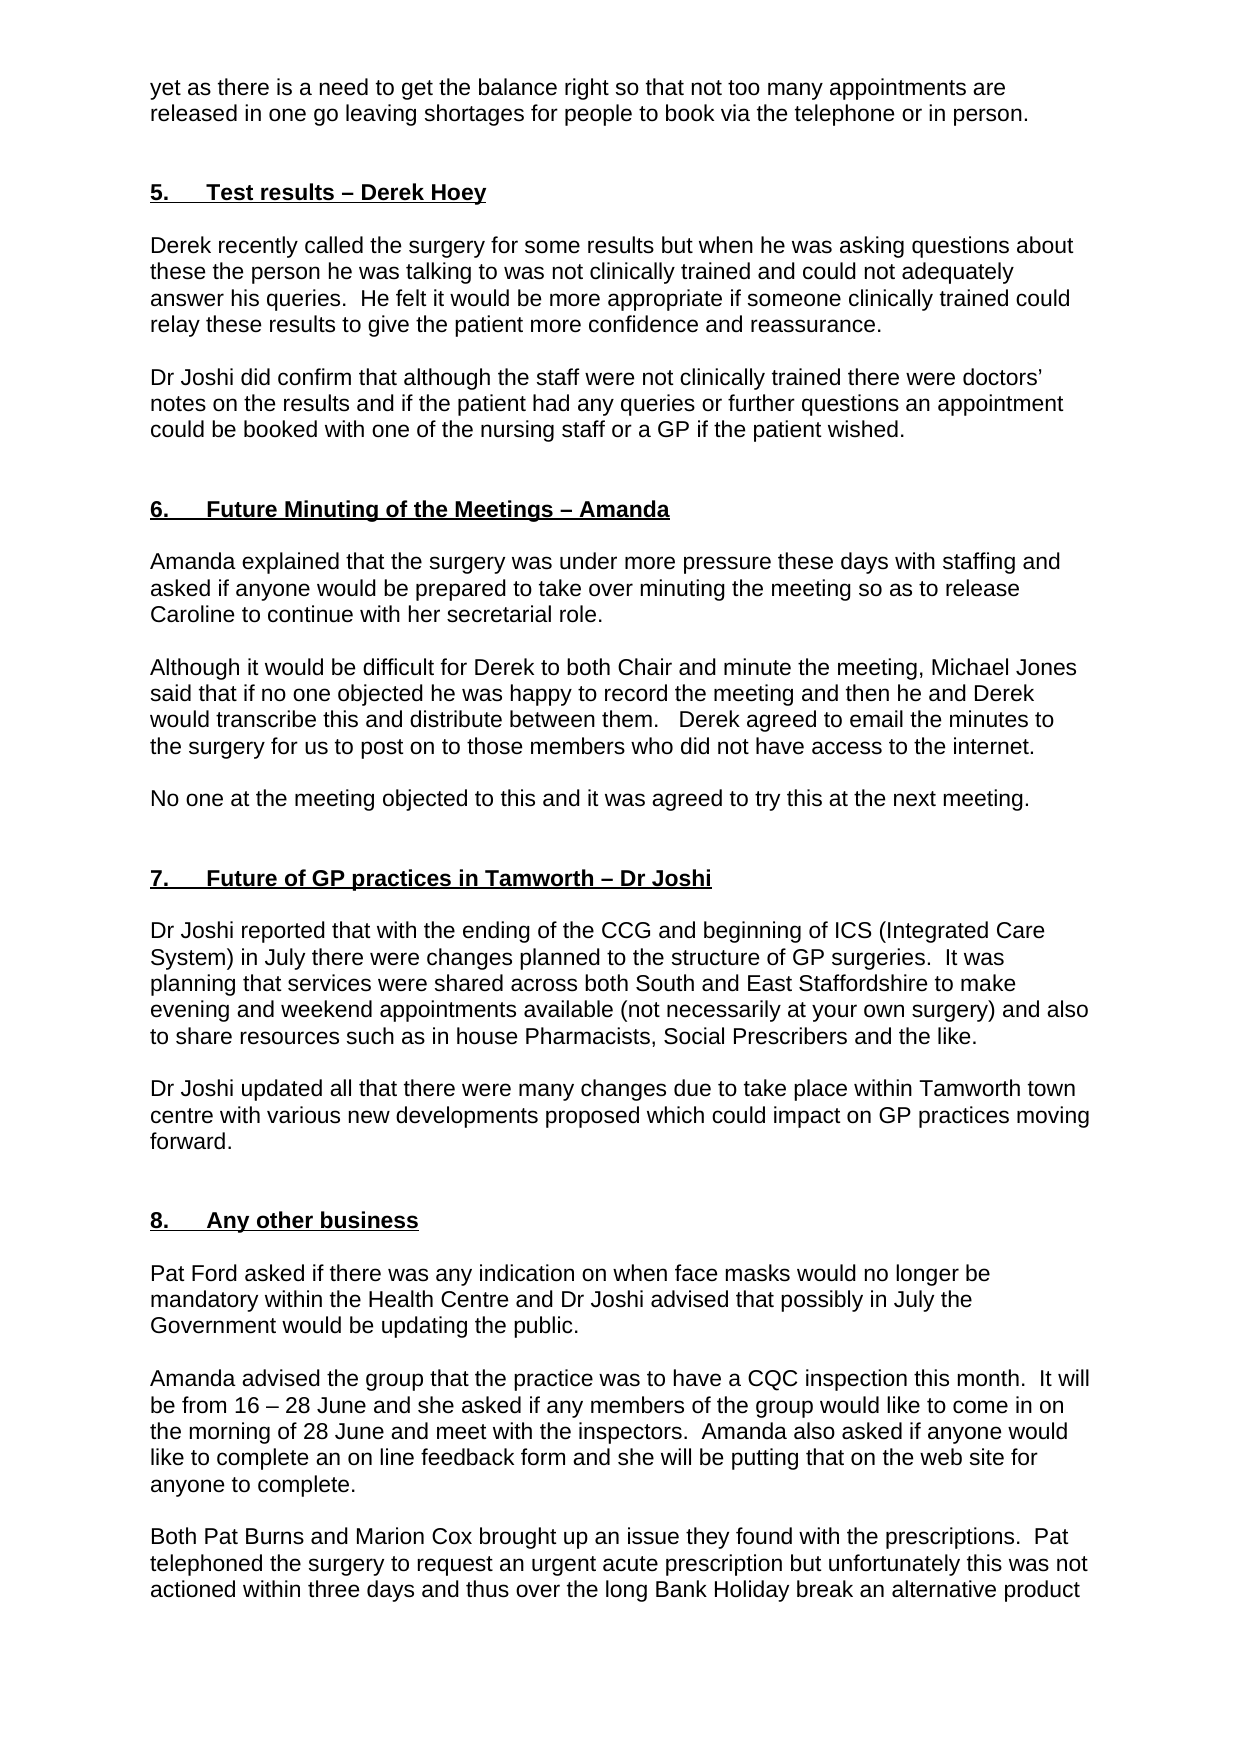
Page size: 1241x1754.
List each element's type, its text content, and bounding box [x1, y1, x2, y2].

text Pat Ford asked if there was any indication on when face masks would no longer be mandatory within the Health Centre and Dr Joshi advised that possibly in July the Government would be updating the public. [150, 1260, 1090, 1339]
text 6. Future Minuting of the Meetings – Amanda [150, 496, 1090, 522]
text Derek recently called the surgery for some results but when he was asking questions about these the person he was talking to was not clinically trained and could not adequately answer his queries. He felt it would be more appropriate if someone clinically trained could relay these results to give the patient more confidence and reassurance. [150, 232, 1090, 337]
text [150, 1523, 1090, 1602]
text Dr Joshi did confirm that although the staff were not clinically trained there were doctors’ notes on the results and if the patient had any queries or further questions an appointment could be booked with one of the nursing staff or a GP if the patient wished. [150, 364, 1090, 443]
text 5. Test results – Derek Hoey [150, 179, 1090, 206]
text 7. Future of GP practices in Tamworth – Dr Joshi [150, 864, 1090, 891]
text No one at the meeting objected to this and it was agreed to try this at the next meeting. [150, 785, 1090, 812]
text Amanda advised the group that the practice was to have a CQC inspection this month. It will be from 16 – 28 June and she asked if any members of the group would like to come in on the morning of 28 June and meet with the inspectors. Amanda also asked if anyone would like to complete an on line feedback form and she will be putting that on the web site for anyone to complete. [150, 1365, 1090, 1497]
text Although it would be difficult for Derek to both Chair and minute the meeting, Michael Jones said that if no one objected he was happy to record the meeting and then he and Derek would transcribe this and distribute between them. Derek agreed to email the minutes to the surgery for us to post on to those members who did not have access to the internet. [150, 654, 1090, 759]
text 8. Any other business [150, 1207, 1090, 1233]
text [150, 74, 1090, 127]
text Amanda explained that the surgery was under more pressure these days with staffing and asked if anyone would be prepared to take over minuting the meeting so as to release Caroline to continue with her secretarial role. [150, 548, 1090, 627]
text Dr Joshi updated all that there were many changes due to take place within Tamworth town centre with various new developments proposed which could impact on GP practices moving forward. [150, 1075, 1090, 1154]
text Dr Joshi reported that with the ending of the CCG and beginning of ICS (Integrated Care System) in July there were changes planned to the structure of GP surgeries. It was planning that services were shared across both South and East Staffordshire to make evening and weekend appointments available (not necessarily at your own surgery) and also to share resources such as in house Pharmacists, Social Prescribers and the like. [150, 917, 1090, 1049]
